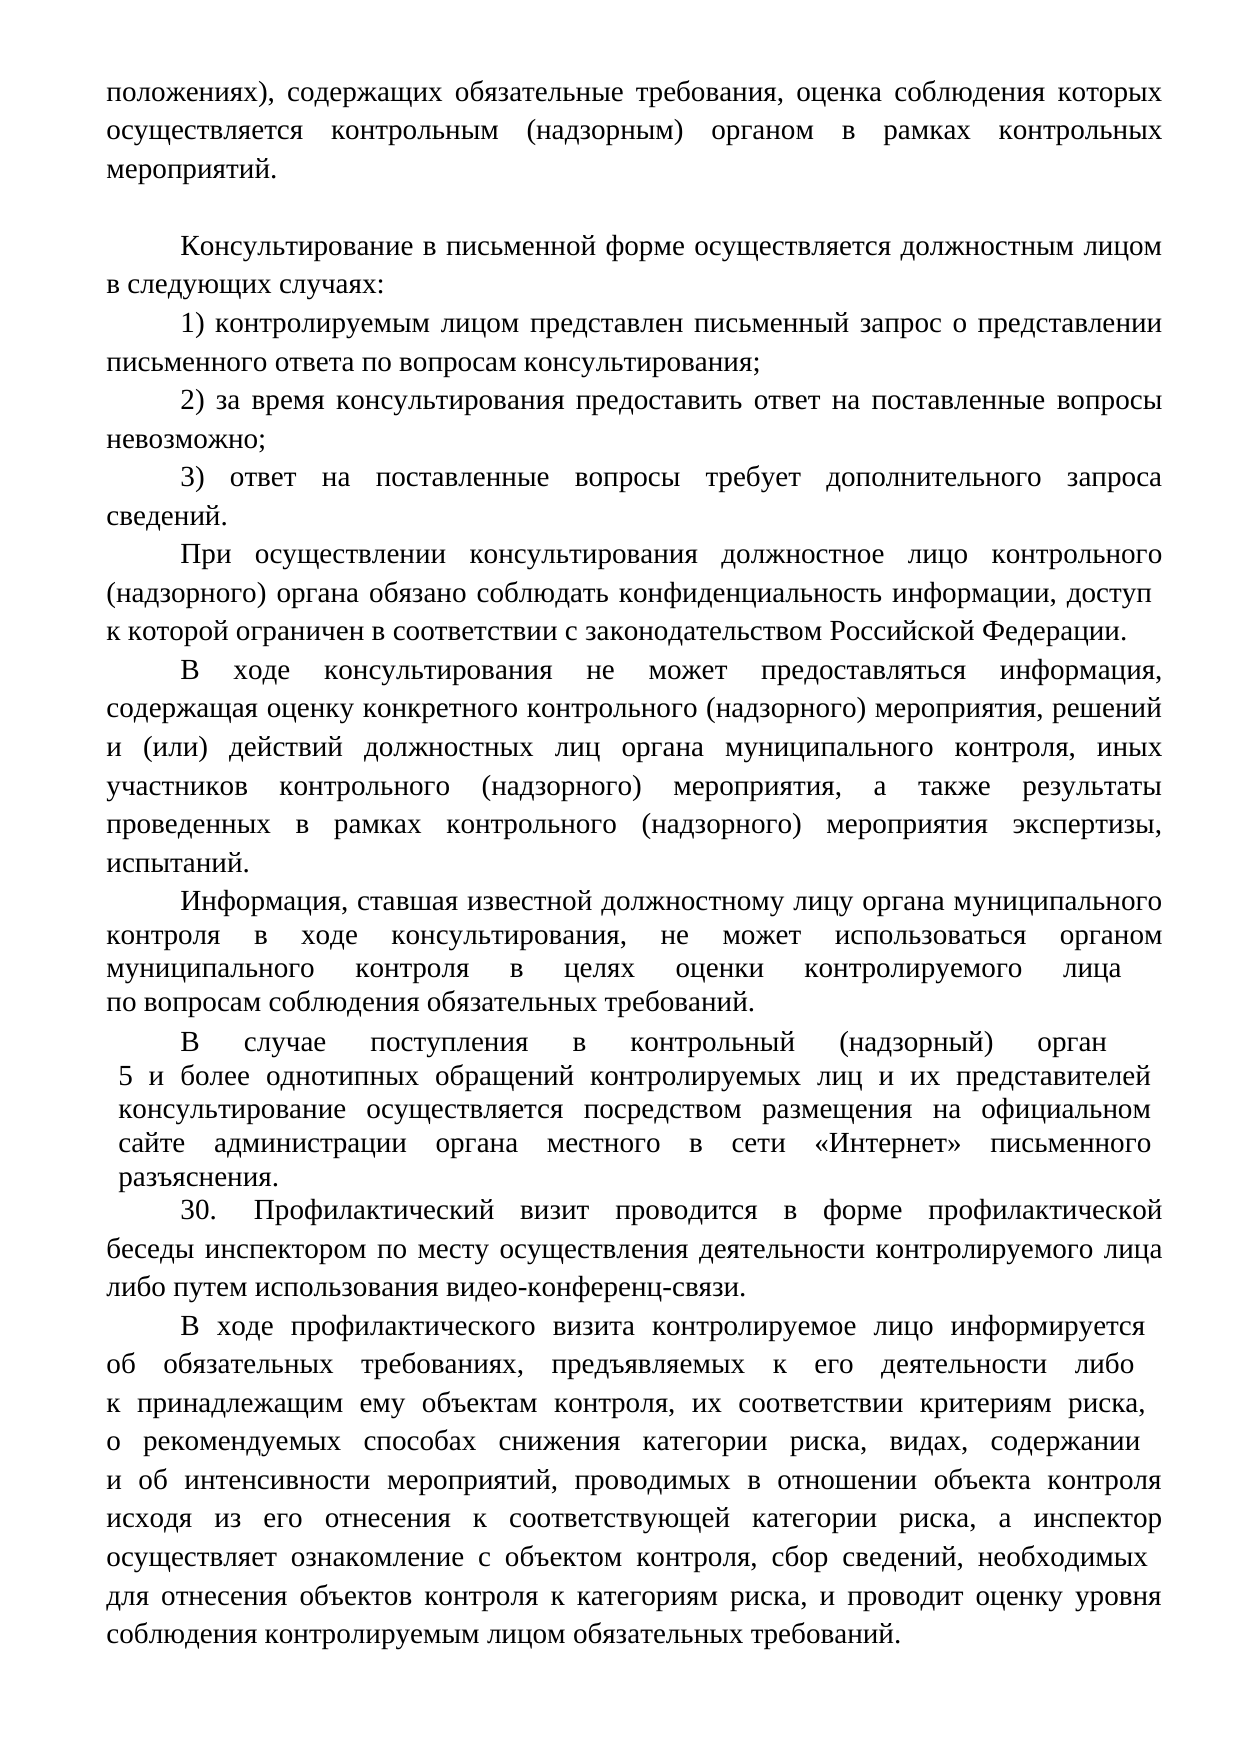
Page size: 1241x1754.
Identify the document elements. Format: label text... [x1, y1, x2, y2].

text 3) ответ на поставленные вопросы требует дополнительного запроса сведений. [106, 459, 1163, 531]
text В ходе консультирования не может предоставляться информация, содержащая оценку конкретного контрольного (надзорного) мероприятия, решений и (или) действий должностных лиц органа муниципального контроля, иных участников контрольного (надзорного) мероприятия, а также результаты проведенных в рамках контрольного (надзорного) мероприятия экспертизы, испытаний. [106, 652, 1163, 878]
text 1) контролируемым лицом представлен письменный запрос о представлении письменного ответа по вопросам консультирования; [106, 305, 1163, 377]
text 2) за время консультирования предоставить ответ на поставленные вопросы невозможно; [106, 382, 1163, 454]
text При осуществлении консультирования должностное лицо контрольного (надзорного) органа обязано соблюдать конфиденциальность информации, доступ к которой ограничен в соответствии с законодательством Российской Федерации. [106, 536, 1163, 647]
text В случае поступления в контрольный (надзорный) орган 5 и более однотипных обращений контролируемых лиц и их представителей консультирование осуществляется посредством размещения на официальном сайте администрации органа местного в сети «Интернет» письменного разъяснения. [118, 1024, 1152, 1192]
text Информация, ставшая известной должностному лицу органа муниципального контроля в ходе консультирования, не может использоваться органом муниципального контроля в целях оценки контролируемого лица по вопросам соблюдения обязательных требований. [106, 883, 1163, 1017]
text В ходе профилактического визита контролируемое лицо информируется об обязательных требованиях, предъявляемых к его деятельности либо к принадлежащим ему объектам контроля, их соответствии критериям риска, о рекомендуемых способах снижения категории риска, видах, содержании и об интенсивности мероприятий, проводимых в отношении объекта контроля исходя из его отнесения к соответствующей категории риска, а инспектор осуществляет ознакомление с объектом контроля, сбор сведений, необходимых для отнесения объектов контроля к категориям риска, и проводит оценку уровня соблюдения контролируемым лицом обязательных требований. [106, 1308, 1163, 1650]
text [106, 74, 1163, 184]
list Профилактический визит проводится в форме профилактической беседы инспектором по месту осуществления деятельности контролируемого лица либо путем использования видео-конференц-связи. [106, 1192, 1163, 1303]
text Консультирование в письменной форме осуществляется должностным лицом в следующих случаях: [106, 228, 1163, 300]
